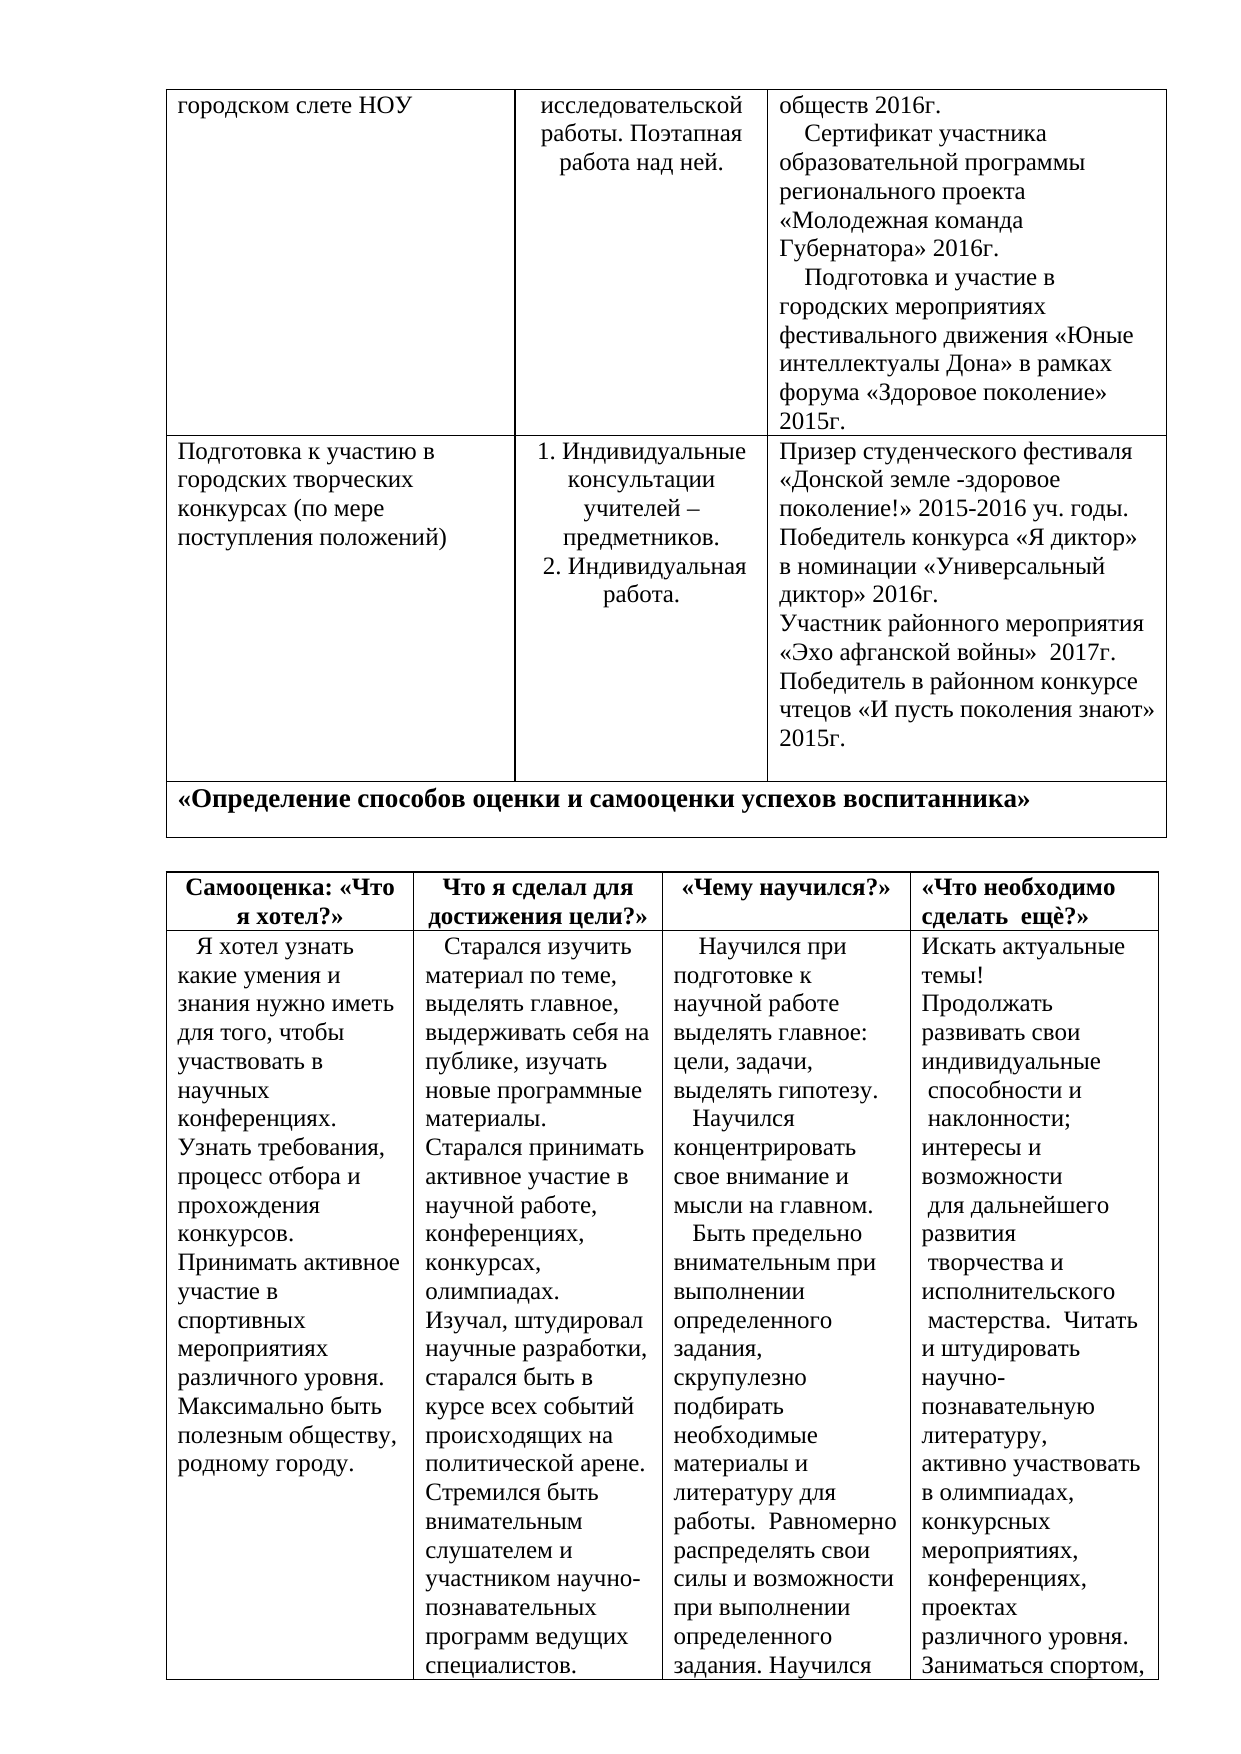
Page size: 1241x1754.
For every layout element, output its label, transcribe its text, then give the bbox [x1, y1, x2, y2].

table_cell «Определение способов оценки и самооценки успехов воспитанника» [167, 782, 1166, 837]
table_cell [167, 931, 413, 1678]
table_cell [167, 90, 514, 435]
table_cell 1. Индивидуальные консультации учителей – предметников. 2. Индивидуальная работа. [516, 436, 767, 781]
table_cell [768, 90, 1166, 435]
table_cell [663, 931, 910, 1678]
table_header «Чему научился?» [663, 873, 910, 930]
table_cell Призер студенческого фестиваля «Донской земле -здоровое поколение!» 2015-2016 уч. годы. Победитель конкурса «Я диктор» в номинации «Универсальный диктор» 2016г. Участник районного мероприятия «Эхо афганской войны» 2017г. Победитель в районном конкурсе чтецов «И пусть поколения знают» 2015г. [768, 436, 1166, 781]
table_header «Что необходимо сделать ещѐ?» [911, 873, 1158, 930]
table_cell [911, 931, 1158, 1678]
table_header Что я сделал для достижения цели?» [414, 873, 662, 930]
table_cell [516, 90, 767, 435]
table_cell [414, 931, 662, 1678]
table_cell Подготовка к участию в городских творческих конкурсах (по мере поступления положений) [167, 436, 514, 781]
table_header Самооценка: «Что я хотел?» [167, 873, 413, 930]
